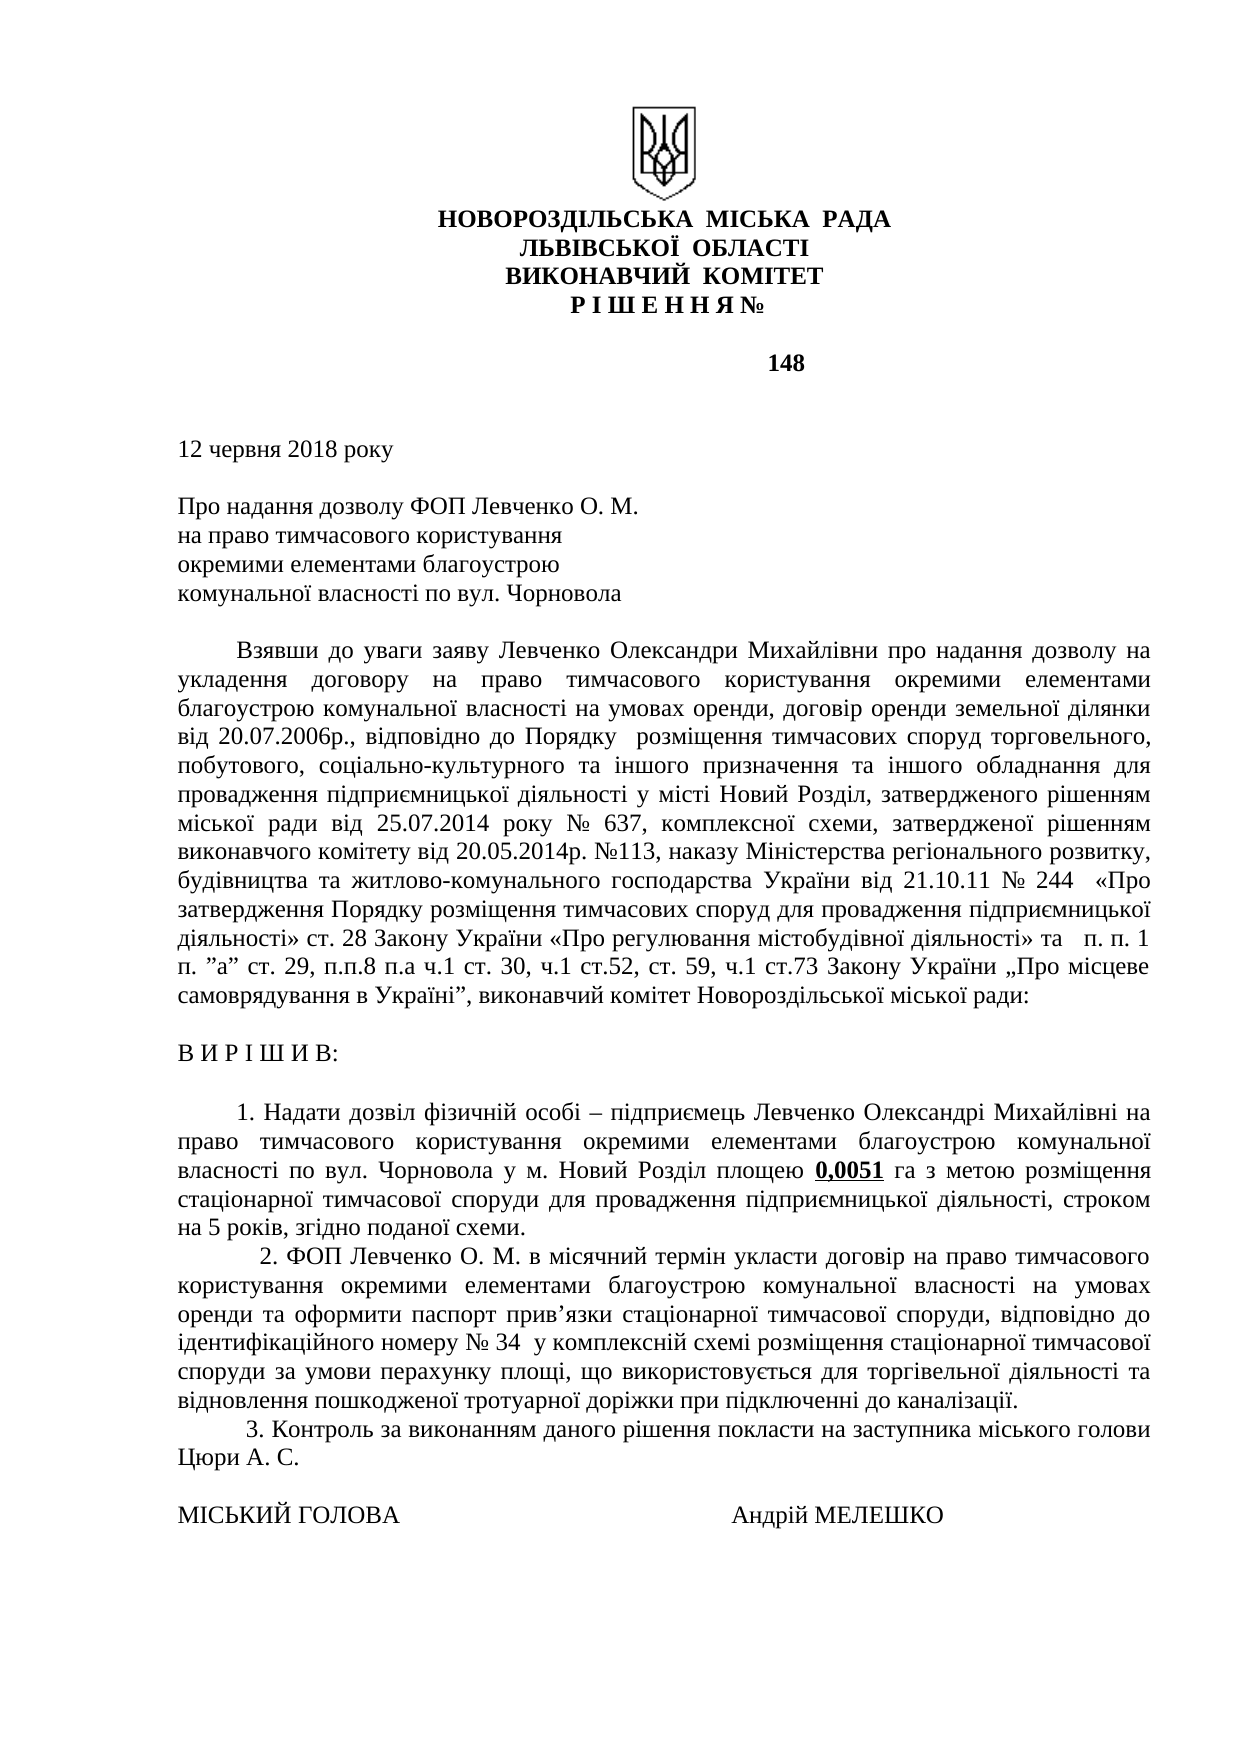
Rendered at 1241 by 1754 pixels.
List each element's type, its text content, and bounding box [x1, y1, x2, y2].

text 3. Контроль за виконанням даного рішення покласти на заступника міського голови Цюри А. С. [177, 1414, 1152, 1471]
text на право тимчасового користування [177, 520, 1152, 549]
text 12 червня 2018 року [177, 434, 1152, 463]
picture [570, 105, 759, 204]
text Взявши до уваги заяву Левченко Олександри Михайлівни про надання дозволу на укладення договору на право тимчасового користування окремими елементами благоустрою комунальної власності на умовах оренди, договір оренди земельної ділянки від 20.07.2006р., відповідно до Порядку розміщення тимчасових споруд торговельного, побутового, соціально-культурного та іншого призначення та іншого обладнання для провадження підприємницької діяльності у місті Новий Розділ, затвердженого рішенням міської ради від 25.07.2014 року № 637, комплексної схеми, затвердженої рішенням виконавчого комітету від 20.05.2014р. №113, наказу Міністерства регіонального розвитку, будівництва та житлово-комунального господарства України від 21.10.11 № 244 «Про затвердження Порядку розміщення тимчасових споруд для провадження підприємницької діяльності» ст. 28 Закону України «Про регулювання містобудівної діяльності» та п. п. 1 п. ”а” ст. 29, п.п.8 п.а ч.1 ст. 30, ч.1 ст.52, ст. 59, ч.1 ст.73 Закону України „Про місцеве самоврядування в Україні”, виконавчий комітет Новороздільської міської ради: [177, 635, 1152, 1009]
text комунальної власності по вул. Чорновола [177, 578, 1152, 606]
text 148 [693, 348, 1152, 376]
text 1. Надати дозвіл фізичній особі – підприємець Левченко Олександрі Михайлівні на право тимчасового користування окремими елементами благоустрою комунальної власності по вул. Чорновола у м. Новий Розділ площею 0,0051 га з метою розміщення стаціонарної тимчасової споруди для провадження підприємницької діяльності, строком на 5 років, згідно поданої схеми. [177, 1097, 1152, 1241]
text 2. ФОП Левченко О. М. в місячний термін укласти договір на право тимчасового користування окремими елементами благоустрою комунальної власності на умовах оренди та оформити паспорт прив’язки стаціонарної тимчасової споруди, відповідно до ідентифікаційного номеру № 34 у комплексній схемі розміщення стаціонарної тимчасової споруди за умови перахунку площі, що використовується для торгівельної діяльності та відновлення пошкодженої тротуарної доріжки при підключенні до каналізації. [177, 1241, 1152, 1414]
text В И Р І Ш И В: [177, 1038, 1152, 1066]
text Р І Ш Е Н Н Я № [177, 290, 1152, 319]
text НОВОРОЗДІЛЬСЬКА МІСЬКА РАДА [177, 204, 1152, 233]
text Про надання дозволу ФОП Левченко О. М. [177, 491, 1152, 520]
text окремими елементами благоустрою [177, 549, 1152, 578]
text ВИКОНАВЧИЙ КОМІТЕТ [177, 261, 1152, 290]
text ЛЬВІВСЬКОЇ ОБЛАСТІ [177, 233, 1152, 261]
text МІСЬКИЙ ГОЛОВА Андрій МЕЛЕШКО [177, 1500, 1152, 1529]
